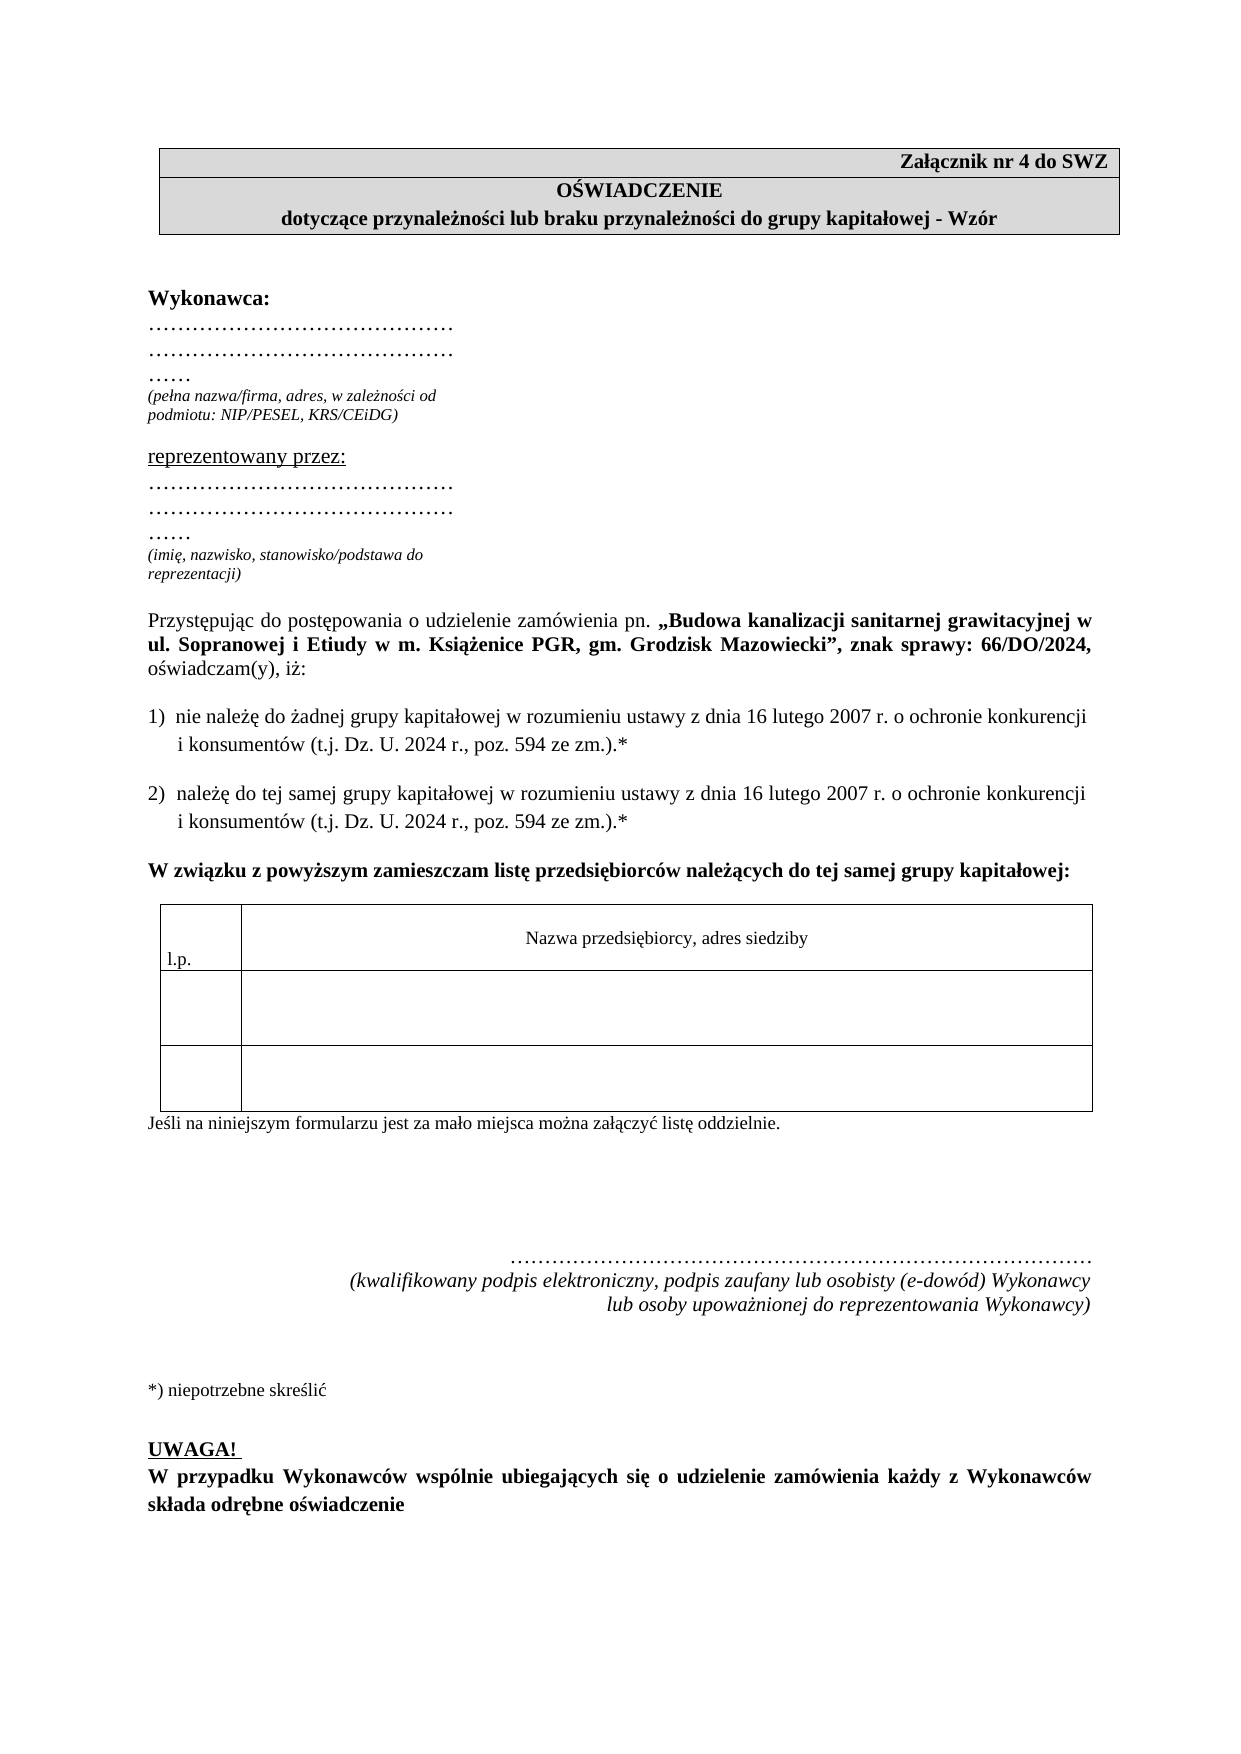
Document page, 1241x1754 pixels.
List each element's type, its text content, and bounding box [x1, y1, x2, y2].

text UWAGA! [148, 1437, 1093, 1461]
table_cell [242, 971, 1092, 1045]
table_cell [242, 1046, 1092, 1111]
text (imię, nazwisko, stanowisko/podstawa do reprezentacji) [148, 544, 472, 583]
table_header Załącznik nr 4 do SWZ [160, 149, 1119, 177]
table_header l.p. [161, 905, 241, 970]
text lub osoby upoważnionej do reprezentowania Wykonawcy) [148, 1292, 1093, 1316]
text Wykonawca: [148, 285, 1093, 310]
table_cell [161, 1046, 241, 1111]
text ……………………………………………………………………………… [148, 469, 472, 544]
table_cell OŚWIADCZENIE dotyczące przynależności lub braku przynależności do grupy kapitałowej - Wzór [160, 178, 1119, 234]
text Przystępując do postępowania o udzielenie zamówienia pn. „Budowa kanalizacji sanitarnej grawitacyjnej w ul. Sopranowej i Etiudy w m. Książenice PGR, gm. Grodzisk Mazowiecki”, znak sprawy: 66/DO/2024, oświadczam(y), iż: [148, 608, 1093, 680]
text W związku z powyższym zamieszczam listę przedsiębiorców należących do tej samej grupy kapitałowej: [148, 858, 1093, 882]
text reprezentowany przez: [148, 443, 472, 469]
text 1) nie należę do żadnej grupy kapitałowej w rozumieniu ustawy z dnia 16 lutego 2007 r. o ochronie konkurencji i konsumentów (t.j. Dz. U. 2024 r., poz. 594 ze zm.).* [148, 704, 1093, 756]
text W przypadku Wykonawców wspólnie ubiegających się o udzielenie zamówienia każdy z Wykonawców składa odrębne oświadczenie [148, 1464, 1093, 1516]
text 2) należę do tej samej grupy kapitałowej w rozumieniu ustawy z dnia 16 lutego 2007 r. o ochronie konkurencji i konsumentów (t.j. Dz. U. 2024 r., poz. 594 ze zm.).* [148, 781, 1093, 833]
text (pełna nazwa/firma, adres, w zależności od podmiotu: NIP/PESEL, KRS/CEiDG) [148, 386, 472, 424]
table_header Nazwa przedsiębiorcy, adres siedziby [242, 905, 1092, 970]
text ………………………………………………………………………… [148, 1244, 1093, 1268]
text Jeśli na niniejszym formularzu jest za mało miejsca można załączyć listę oddzielnie. [148, 1112, 1093, 1133]
text *) niepotrzebne skreślić [148, 1379, 1093, 1401]
text ……………………………………………………………………………… [148, 310, 472, 386]
text (kwalifikowany podpis elektroniczny, podpis zaufany lub osobisty (e-dowód) Wykonawcy [148, 1268, 1093, 1292]
table_cell [161, 971, 241, 1045]
